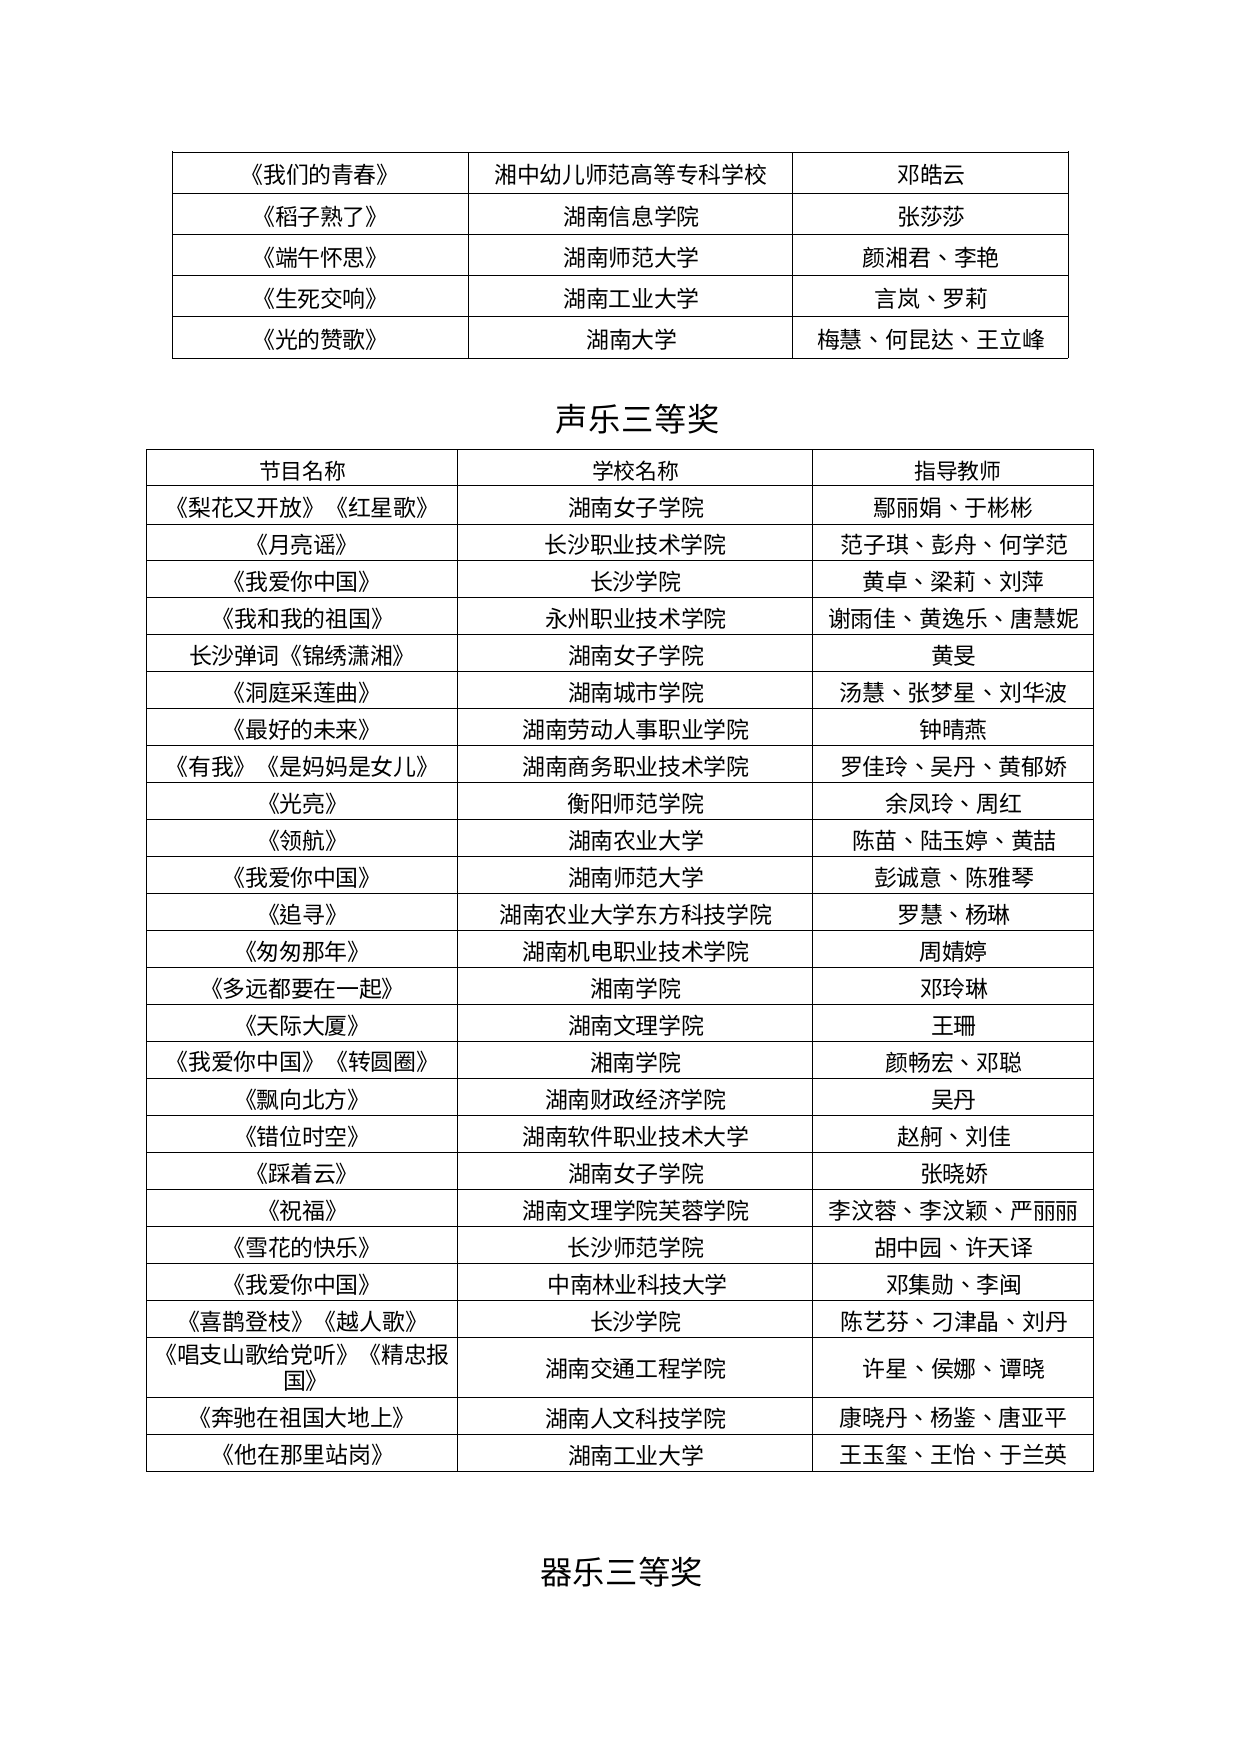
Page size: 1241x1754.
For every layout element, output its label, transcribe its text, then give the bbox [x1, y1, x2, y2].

table_cell 湖南工业大学 [458, 1435, 812, 1471]
table_header 学校名称 [458, 450, 812, 485]
table_cell 中南林业科技大学 [458, 1264, 812, 1300]
table_cell 湘南学院 [458, 1042, 812, 1078]
text 器乐三等奖 [540, 1552, 1094, 1593]
table_cell 湖南劳动人事职业学院 [458, 709, 812, 745]
text 声乐三等奖 [555, 399, 1094, 439]
table_cell 黄卓、梁莉、刘萍 [813, 561, 1093, 597]
table_cell 《最好的未来》 [147, 709, 457, 745]
table_cell 湖南交通工程学院 [458, 1338, 812, 1397]
table_cell 黄旻 [813, 635, 1093, 671]
table_cell 湖南机电职业技术学院 [458, 931, 812, 967]
table_header 湘中幼儿师范高等专科学校 [469, 153, 792, 193]
table_cell 湖南女子学院 [458, 635, 812, 671]
table_cell 湖南师范大学 [458, 857, 812, 893]
table_cell 许星、侯娜、谭晓 [813, 1338, 1093, 1397]
table_cell 《月亮谣》 [147, 525, 457, 560]
table_cell 《有我》《是妈妈是女儿》 [147, 746, 457, 782]
table_cell 《光的赞歌》 [173, 317, 468, 358]
table_cell 湖南农业大学 [458, 820, 812, 856]
table_cell 张晓娇 [813, 1153, 1093, 1189]
table_cell 周婧婷 [813, 931, 1093, 967]
table_cell 《我爱你中国》 [147, 857, 457, 893]
table_cell 《梨花又开放》《红星歌》 [147, 486, 457, 523]
table_header 指导教师 [813, 450, 1093, 485]
table_cell 衡阳师范学院 [458, 783, 812, 819]
table_cell 《他在那里站岗》 [147, 1435, 457, 1471]
table_cell 湖南信息学院 [469, 194, 792, 234]
table_cell 《生死交响》 [173, 276, 468, 316]
table_cell 吴丹 [813, 1079, 1093, 1115]
table_cell 邓玲琳 [813, 968, 1093, 1004]
table_cell 《踩着云》 [147, 1153, 457, 1189]
table_cell 湖南师范大学 [469, 235, 792, 275]
table_cell 张莎莎 [793, 194, 1068, 234]
table_cell 长沙职业技术学院 [458, 525, 812, 560]
table_cell 《我和我的祖国》 [147, 598, 457, 634]
table_cell 陈苗、陆玉婷、黄喆 [813, 820, 1093, 856]
table_cell 梅慧、何昆达、王立峰 [793, 317, 1068, 358]
table_cell 《我爱你中国》《转圆圈》 [147, 1042, 457, 1078]
table_cell 湖南财政经济学院 [458, 1079, 812, 1115]
table_cell 湖南农业大学东方科技学院 [458, 894, 812, 930]
table_cell 《喜鹊登枝》《越人歌》 [147, 1301, 457, 1337]
table_cell 钟晴燕 [813, 709, 1093, 745]
table_cell 李汶蓉、李汶颖、严丽丽 [813, 1190, 1093, 1226]
table_cell 《雪花的快乐》 [147, 1227, 457, 1263]
table_cell 言岚、罗莉 [793, 276, 1068, 316]
table_cell 《追寻》 [147, 894, 457, 930]
table_cell 彭诚意、陈雅琴 [813, 857, 1093, 893]
table_cell 湖南女子学院 [458, 1153, 812, 1189]
table_cell 湖南人文科技学院 [458, 1398, 812, 1433]
table_cell 康晓丹、杨鉴、唐亚平 [813, 1398, 1093, 1433]
table_cell 《错位时空》 [147, 1116, 457, 1152]
table_cell 《多远都要在一起》 [147, 968, 457, 1004]
table_cell 陈艺芬、刁津晶、刘丹 [813, 1301, 1093, 1337]
table_cell 《我爱你中国》 [147, 561, 457, 597]
table_header 节目名称 [147, 450, 457, 485]
table_cell 《我爱你中国》 [147, 1264, 457, 1300]
table_cell 王玉玺、王怡、于兰英 [813, 1435, 1093, 1471]
table_cell 湖南大学 [469, 317, 792, 358]
table_cell 《领航》 [147, 820, 457, 856]
table_cell 湖南软件职业技术大学 [458, 1116, 812, 1152]
table_cell 《奔驰在祖国大地上》 [147, 1398, 457, 1433]
table_cell 鄢丽娟、于彬彬 [813, 486, 1093, 523]
table_cell 《飘向北方》 [147, 1079, 457, 1115]
table_header 《我们的青春》 [173, 153, 468, 193]
table_cell 永州职业技术学院 [458, 598, 812, 634]
table_cell 颜湘君、李艳 [793, 235, 1068, 275]
table_cell 《洞庭采莲曲》 [147, 672, 457, 708]
table_cell 《稻子熟了》 [173, 194, 468, 234]
table_cell 赵舸、刘佳 [813, 1116, 1093, 1152]
table_cell 王珊 [813, 1005, 1093, 1041]
table_cell 《唱支山歌给党听》《精忠报 国》 [147, 1338, 457, 1397]
table_cell 长沙学院 [458, 1301, 812, 1337]
table_cell 汤慧、张梦星、刘华波 [813, 672, 1093, 708]
table_cell 长沙弹词《锦绣潇湘》 [147, 635, 457, 671]
table_cell 湖南女子学院 [458, 486, 812, 523]
table_cell 《匆匆那年》 [147, 931, 457, 967]
table_cell 长沙学院 [458, 561, 812, 597]
table_cell 湖南城市学院 [458, 672, 812, 708]
table_cell 罗慧、杨琳 [813, 894, 1093, 930]
table_cell 《祝福》 [147, 1190, 457, 1226]
table_cell 湘南学院 [458, 968, 812, 1004]
table_cell 湖南文理学院芙蓉学院 [458, 1190, 812, 1226]
table_cell 湖南商务职业技术学院 [458, 746, 812, 782]
table_cell 胡中园、许天译 [813, 1227, 1093, 1263]
table_cell 《光亮》 [147, 783, 457, 819]
table_cell 罗佳玲、吴丹、黄郁娇 [813, 746, 1093, 782]
table_cell 谢雨佳、黄逸乐、唐慧妮 [813, 598, 1093, 634]
table_cell 长沙师范学院 [458, 1227, 812, 1263]
table_cell 余凤玲、周红 [813, 783, 1093, 819]
table_cell 范子琪、彭舟、何学范 [813, 525, 1093, 560]
table_cell 湖南工业大学 [469, 276, 792, 316]
table_cell 《端午怀思》 [173, 235, 468, 275]
table_header 邓皓云 [793, 153, 1068, 193]
table_cell 湖南文理学院 [458, 1005, 812, 1041]
table_cell 邓集勋、李闽 [813, 1264, 1093, 1300]
table_cell 颜畅宏、邓聪 [813, 1042, 1093, 1078]
table_cell 《天际大厦》 [147, 1005, 457, 1041]
